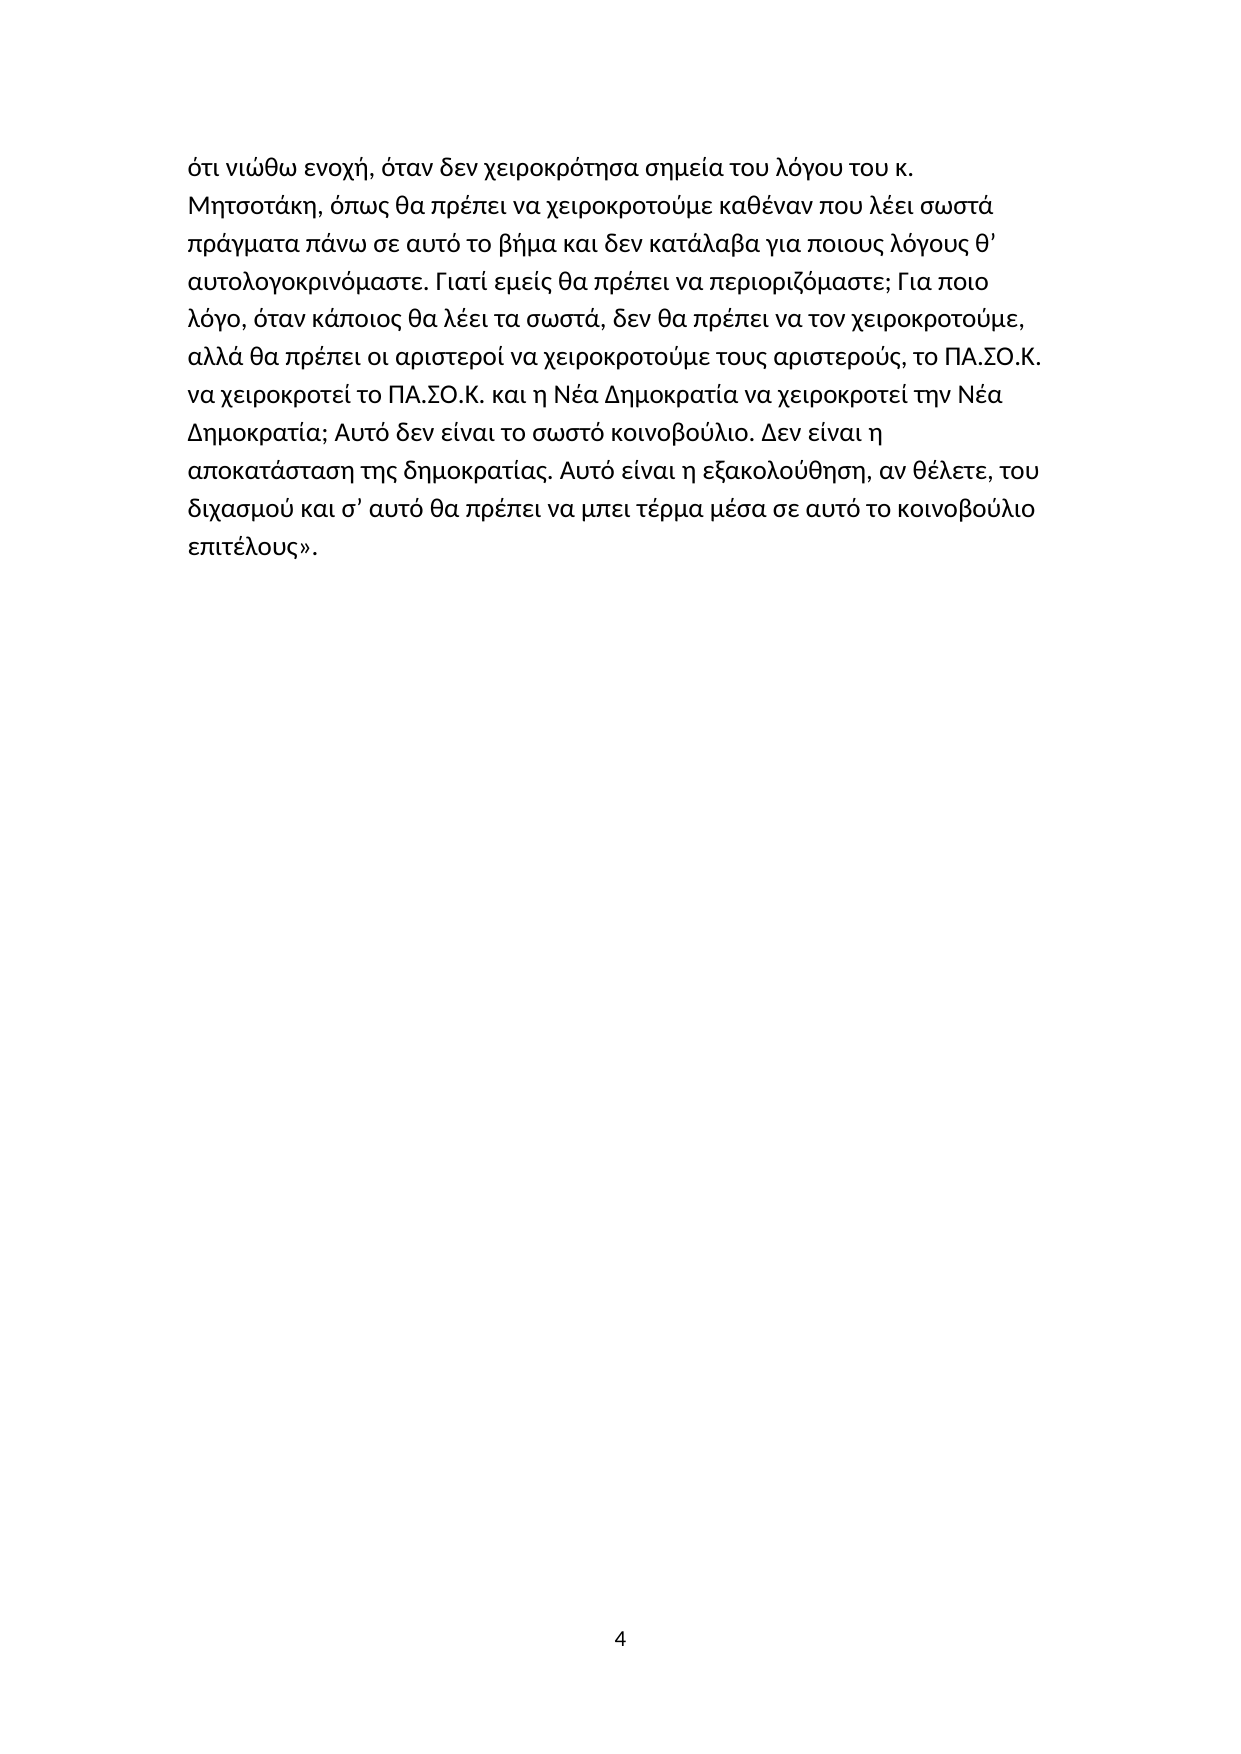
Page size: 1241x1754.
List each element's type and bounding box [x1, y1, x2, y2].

text [187, 150, 1053, 562]
